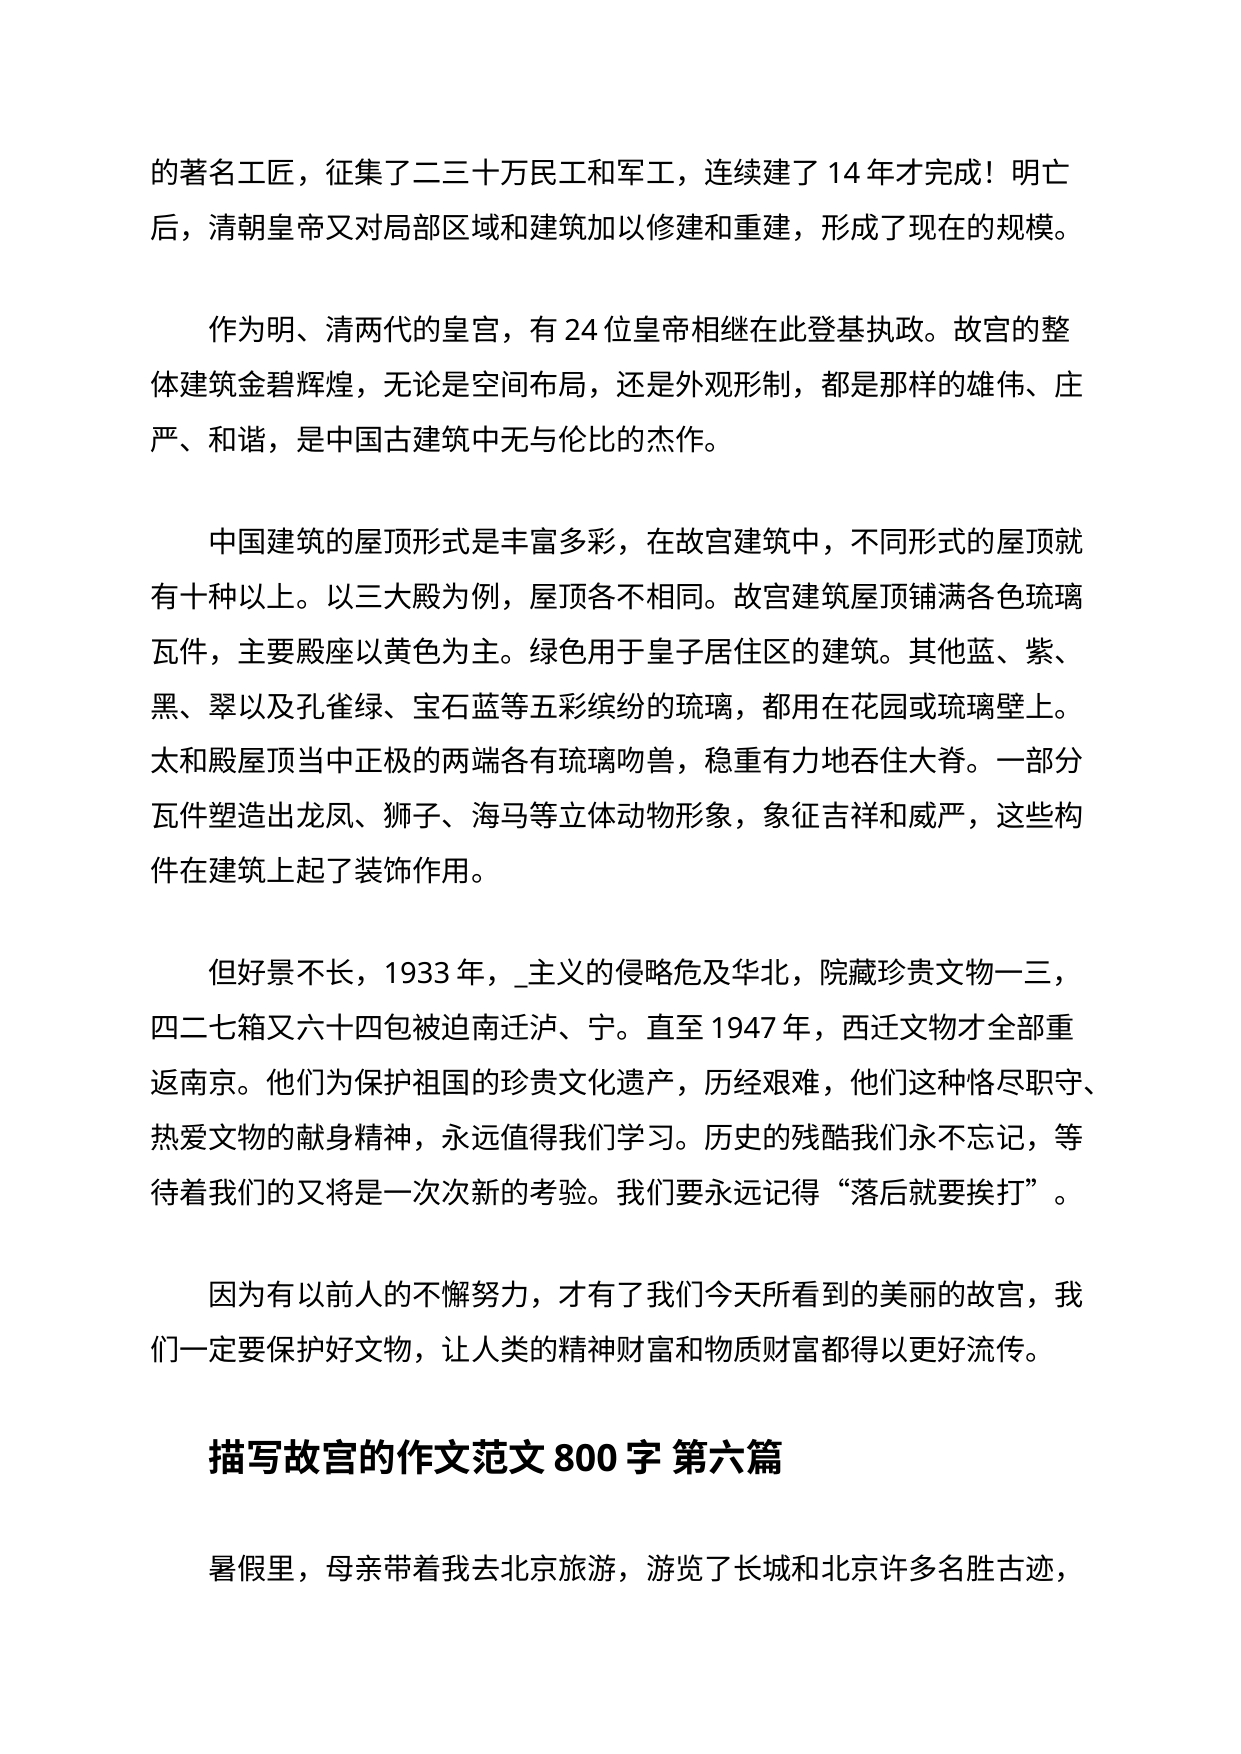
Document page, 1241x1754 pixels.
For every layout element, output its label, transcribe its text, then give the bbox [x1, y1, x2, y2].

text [150, 1545, 1090, 1588]
text 因为有以前人的不懈努力，才有了我们今天所看到的美丽的故宫，我们一定要保护好文物，让人类的精神财富和物质财富都得以更好流传。 [150, 1271, 1090, 1368]
text 中国建筑的屋顶形式是丰富多彩，在故宫建筑中，不同形式的屋顶就有十种以上。以三大殿为例，屋顶各不相同。故宫建筑屋顶铺满各色琉璃瓦件，主要殿座以黄色为主。绿色用于皇子居住区的建筑。其他蓝、紫、黑、翠以及孔雀绿、宝石蓝等五彩缤纷的琉璃，都用在花园或琉璃壁上。太和殿屋顶当中正极的两端各有琉璃吻兽，稳重有力地吞住大脊。一部分瓦件塑造出龙凤、狮子、海马等立体动物形象，象征吉祥和威严，这些构件在建筑上起了装饰作用。 [150, 518, 1090, 890]
text 描写故宫的作文范文800字 第六篇 [150, 1428, 1090, 1482]
text 但好景不长，1933年，_主义的侵略危及华北，院藏珍贵文物一三，四二七箱又六十四包被迫南迁泸、宁。直至1947年，西迁文物才全部重返南京。他们为保护祖国的珍贵文化遗产，历经艰难，他们这种恪尽职守、热爱文物的献身精神，永远值得我们学习。历史的残酷我们永不忘记，等待着我们的又将是一次次新的考验。我们要永远记得“落后就要挨打”。 [150, 949, 1090, 1212]
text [150, 150, 1090, 247]
text 作为明、清两代的皇宫，有24位皇帝相继在此登基执政。故宫的整体建筑金碧辉煌，无论是空间布局，还是外观形制，都是那样的雄伟、庄严、和谐，是中国古建筑中无与伦比的杰作。 [150, 307, 1090, 459]
